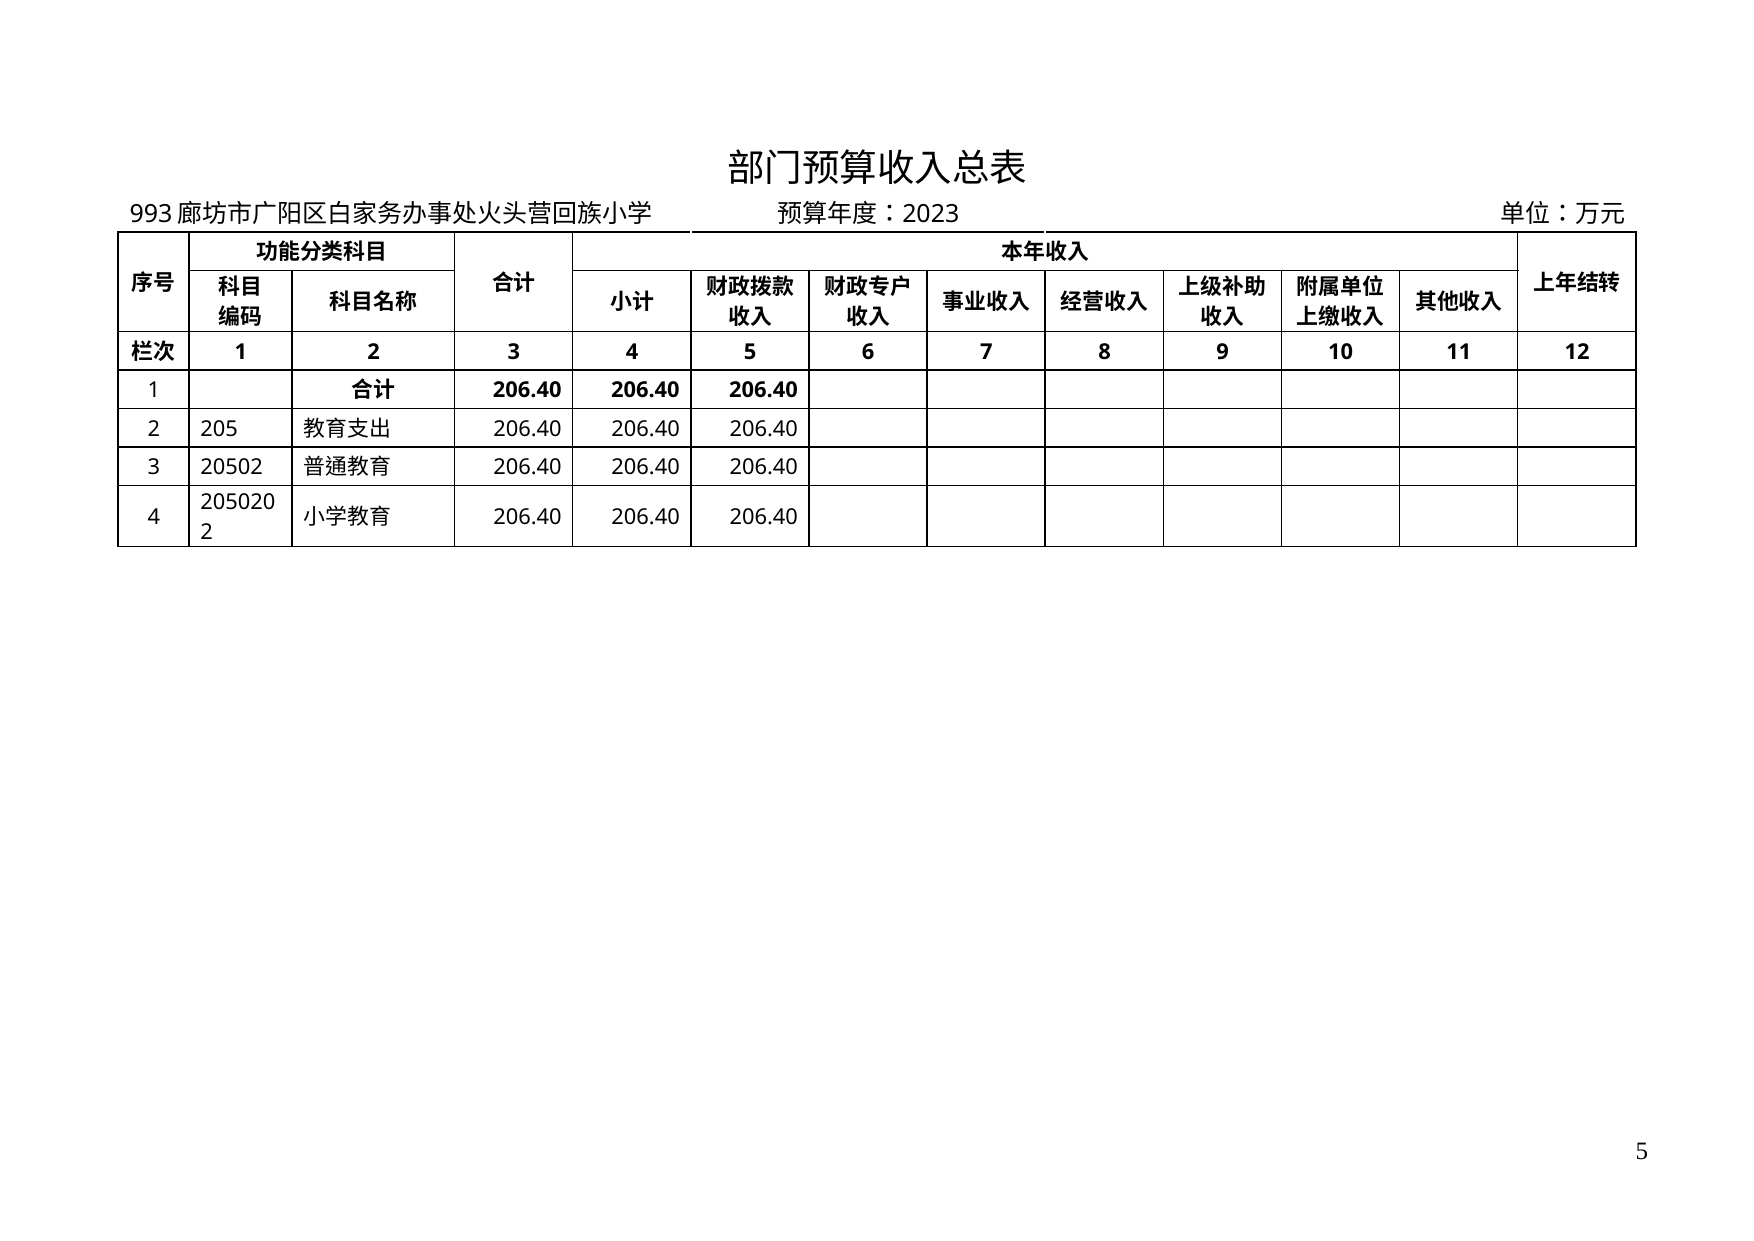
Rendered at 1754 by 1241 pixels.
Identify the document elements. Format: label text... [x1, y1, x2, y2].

table_cell 206.40 [455, 409, 572, 446]
table_cell 206.40 [573, 448, 690, 484]
table_cell [1164, 448, 1281, 484]
table_cell 205 [190, 409, 291, 446]
table_cell 206.40 [455, 486, 572, 546]
table_cell [928, 371, 1044, 408]
table_cell 上级补助收入 [1164, 271, 1281, 331]
table_cell [1400, 448, 1517, 484]
table_cell 4 [119, 486, 188, 546]
table_cell [810, 448, 926, 484]
table_cell 科目名称 [293, 271, 454, 331]
table_cell 教育支出 [293, 409, 454, 446]
table_cell [1400, 486, 1517, 546]
table_cell 上年结转 [1518, 233, 1635, 331]
table_cell [1400, 371, 1517, 408]
table_cell [810, 486, 926, 546]
table_cell 附属单位上缴收入 [1282, 271, 1399, 331]
table_cell 其他收入 [1400, 271, 1517, 331]
table_cell [928, 486, 1044, 546]
table_cell 206.40 [692, 486, 808, 546]
table_cell [1518, 448, 1635, 484]
table_header 单位：万元 [1046, 195, 1635, 231]
table_cell 小学教育 [293, 486, 454, 546]
table_cell 3 [119, 448, 188, 484]
table_cell 1 [119, 371, 188, 408]
table_header 993廊坊市广阳区白家务办事处火头营回族小学 [119, 195, 690, 231]
table_cell [810, 409, 926, 446]
table_cell [1164, 409, 1281, 446]
table_cell 206.40 [692, 448, 808, 484]
table_cell 11 [1400, 332, 1517, 369]
table_cell 4 [573, 332, 690, 369]
table_cell 经营收入 [1046, 271, 1163, 331]
table_cell 科目 编码 [190, 271, 291, 331]
table_cell [810, 371, 926, 408]
table_cell [1518, 486, 1635, 546]
table_cell 2 [293, 332, 454, 369]
table_cell 10 [1282, 332, 1399, 369]
table_cell [190, 371, 291, 408]
table_cell 财政拨款 收入 [692, 271, 808, 331]
table_header 预算年度：2023 [692, 195, 1044, 231]
table_cell 2 [119, 409, 188, 446]
table_cell [1046, 486, 1163, 546]
table_cell 9 [1164, 332, 1281, 369]
table_cell 合计 [293, 371, 454, 408]
table_cell 6 [810, 332, 926, 369]
table_cell 206.40 [455, 371, 572, 408]
table_cell [1518, 409, 1635, 446]
table_cell 206.40 [455, 448, 572, 484]
table_cell [1046, 448, 1163, 484]
table_cell 普通教育 [293, 448, 454, 484]
table_cell 栏次 [119, 332, 188, 369]
table_cell 序号 [119, 233, 188, 331]
table_cell [1518, 371, 1635, 408]
table_cell 20502 [190, 448, 291, 484]
table_cell [1282, 409, 1399, 446]
table_cell 206.40 [573, 409, 690, 446]
table_cell [928, 448, 1044, 484]
table_cell 2050202 [190, 486, 291, 546]
table_cell 206.40 [573, 371, 690, 408]
table_cell 1 [190, 332, 291, 369]
table_cell [1282, 448, 1399, 484]
table_cell [1282, 371, 1399, 408]
table_cell 206.40 [573, 486, 690, 546]
table_cell 206.40 [692, 371, 808, 408]
table_cell 功能分类科目 [190, 233, 454, 270]
table_cell 财政专户 收入 [810, 271, 926, 331]
table_cell 本年收入 [573, 233, 1517, 270]
table_cell 12 [1518, 332, 1635, 369]
table_cell [1164, 486, 1281, 546]
table_cell [1046, 409, 1163, 446]
table_cell 7 [928, 332, 1044, 369]
table_cell 3 [455, 332, 572, 369]
table_cell [1400, 409, 1517, 446]
table_cell 8 [1046, 332, 1163, 369]
table_cell [1282, 486, 1399, 546]
table_cell 合计 [455, 233, 572, 331]
table_cell 小计 [573, 271, 690, 331]
text 部门预算收入总表 [106, 142, 1648, 193]
table_cell [1164, 371, 1281, 408]
table_cell 5 [692, 332, 808, 369]
table_cell 206.40 [692, 409, 808, 446]
table_cell 事业收入 [928, 271, 1044, 331]
table_cell [928, 409, 1044, 446]
table_cell [1046, 371, 1163, 408]
